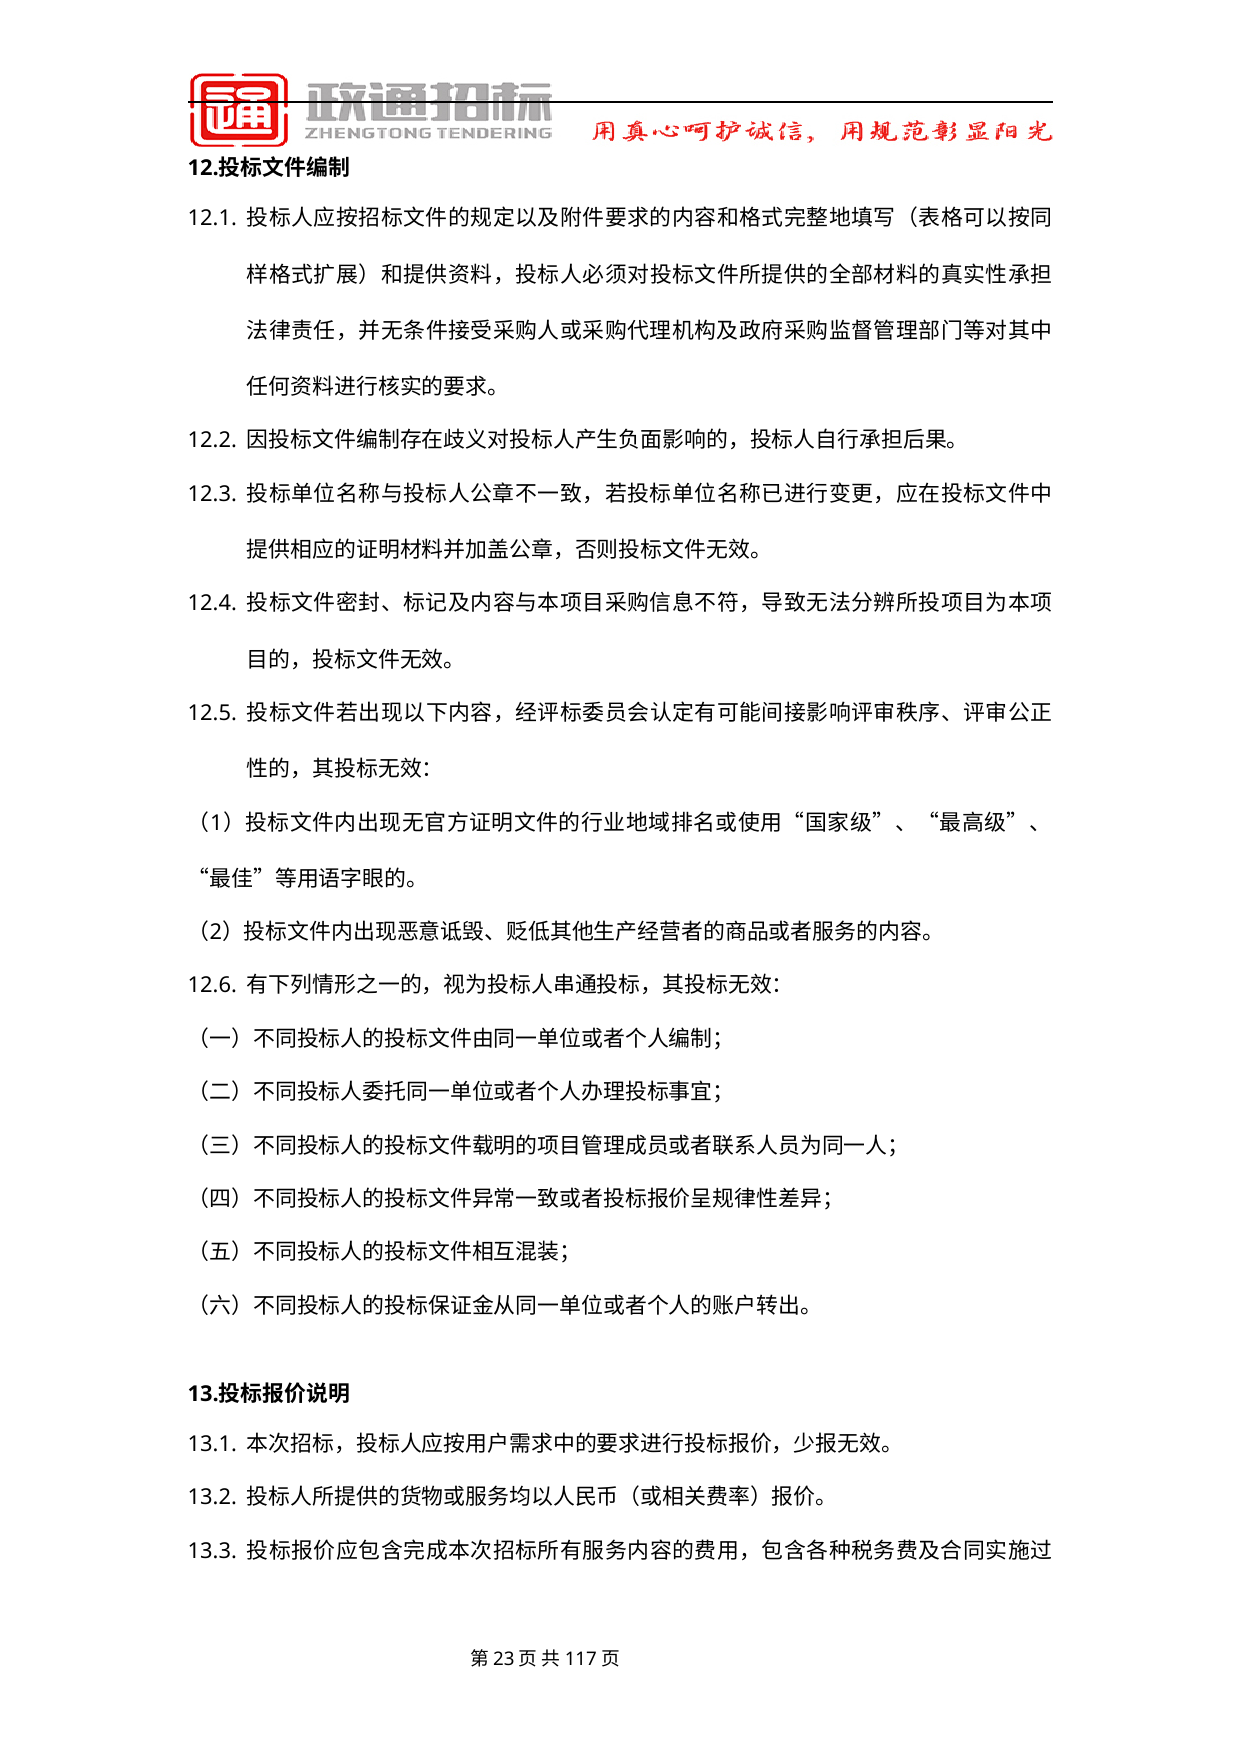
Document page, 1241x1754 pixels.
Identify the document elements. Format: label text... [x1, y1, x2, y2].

list 投标文件若出现以下内容，经评标委员会认定有可能间接影响评审秩序、评审公正性的，其投标无效： [187, 692, 1053, 786]
list （1）投标文件内出现无官方证明文件的行业地域排名或使用“国家级”、“最高级”、“最佳”等用语字眼的。 [187, 802, 1053, 896]
list 投标报价应包含完成本次招标所有服务内容的费用，包含各种税务费及合同实施过程中的全部费用和售后服务费等。 [187, 1530, 1053, 1567]
list 投标人应按招标文件的规定以及附件要求的内容和格式完整地填写（表格可以按同样格式扩展）和提供资料，投标人必须对投标文件所提供的全部材料的真实性承担法律责任，并无条件接受采购人或采购代理机构及政府采购监督管理部门等对其中任何资料进行核实的要求。 [187, 198, 1053, 404]
list 因投标文件编制存在歧义对投标人产生负面影响的，投标人自行承担后果。 [187, 420, 1053, 457]
list 有下列情形之一的，视为投标人串通投标，其投标无效： [187, 965, 1053, 1002]
subtitle 12.投标文件编制 [187, 150, 1053, 182]
text （三）不同投标人的投标文件载明的项目管理成员或者联系人员为同一人； [187, 1125, 1053, 1162]
list 本次招标，投标人应按用户需求中的要求进行投标报价，少报无效。 [187, 1423, 1053, 1461]
picture [188, 73, 1053, 101]
subtitle 13.投标报价说明 [187, 1376, 1053, 1407]
text （六）不同投标人的投标保证金从同一单位或者个人的账户转出。 [187, 1285, 1053, 1322]
list 投标文件密封、标记及内容与本项目采购信息不符，导致无法分辨所投项目为本项目的，投标文件无效。 [187, 583, 1053, 676]
list （2）投标文件内出现恶意诋毁、贬低其他生产经营者的商品或者服务的内容。 [187, 911, 1053, 949]
text （二）不同投标人委托同一单位或者个人办理投标事宜； [187, 1071, 1053, 1109]
text （一）不同投标人的投标文件由同一单位或者个人编制； [187, 1018, 1053, 1056]
text （四）不同投标人的投标文件异常一致或者投标报价呈规律性差异； [187, 1178, 1053, 1216]
list 投标人所提供的货物或服务均以人民币（或相关费率）报价。 [187, 1476, 1053, 1514]
list 投标单位名称与投标人公章不一致，若投标单位名称已进行变更，应在投标文件中提供相应的证明材料并加盖公章，否则投标文件无效。 [187, 473, 1053, 567]
text （五）不同投标人的投标文件相互混装； [187, 1231, 1053, 1269]
picture [188, 103, 1053, 147]
